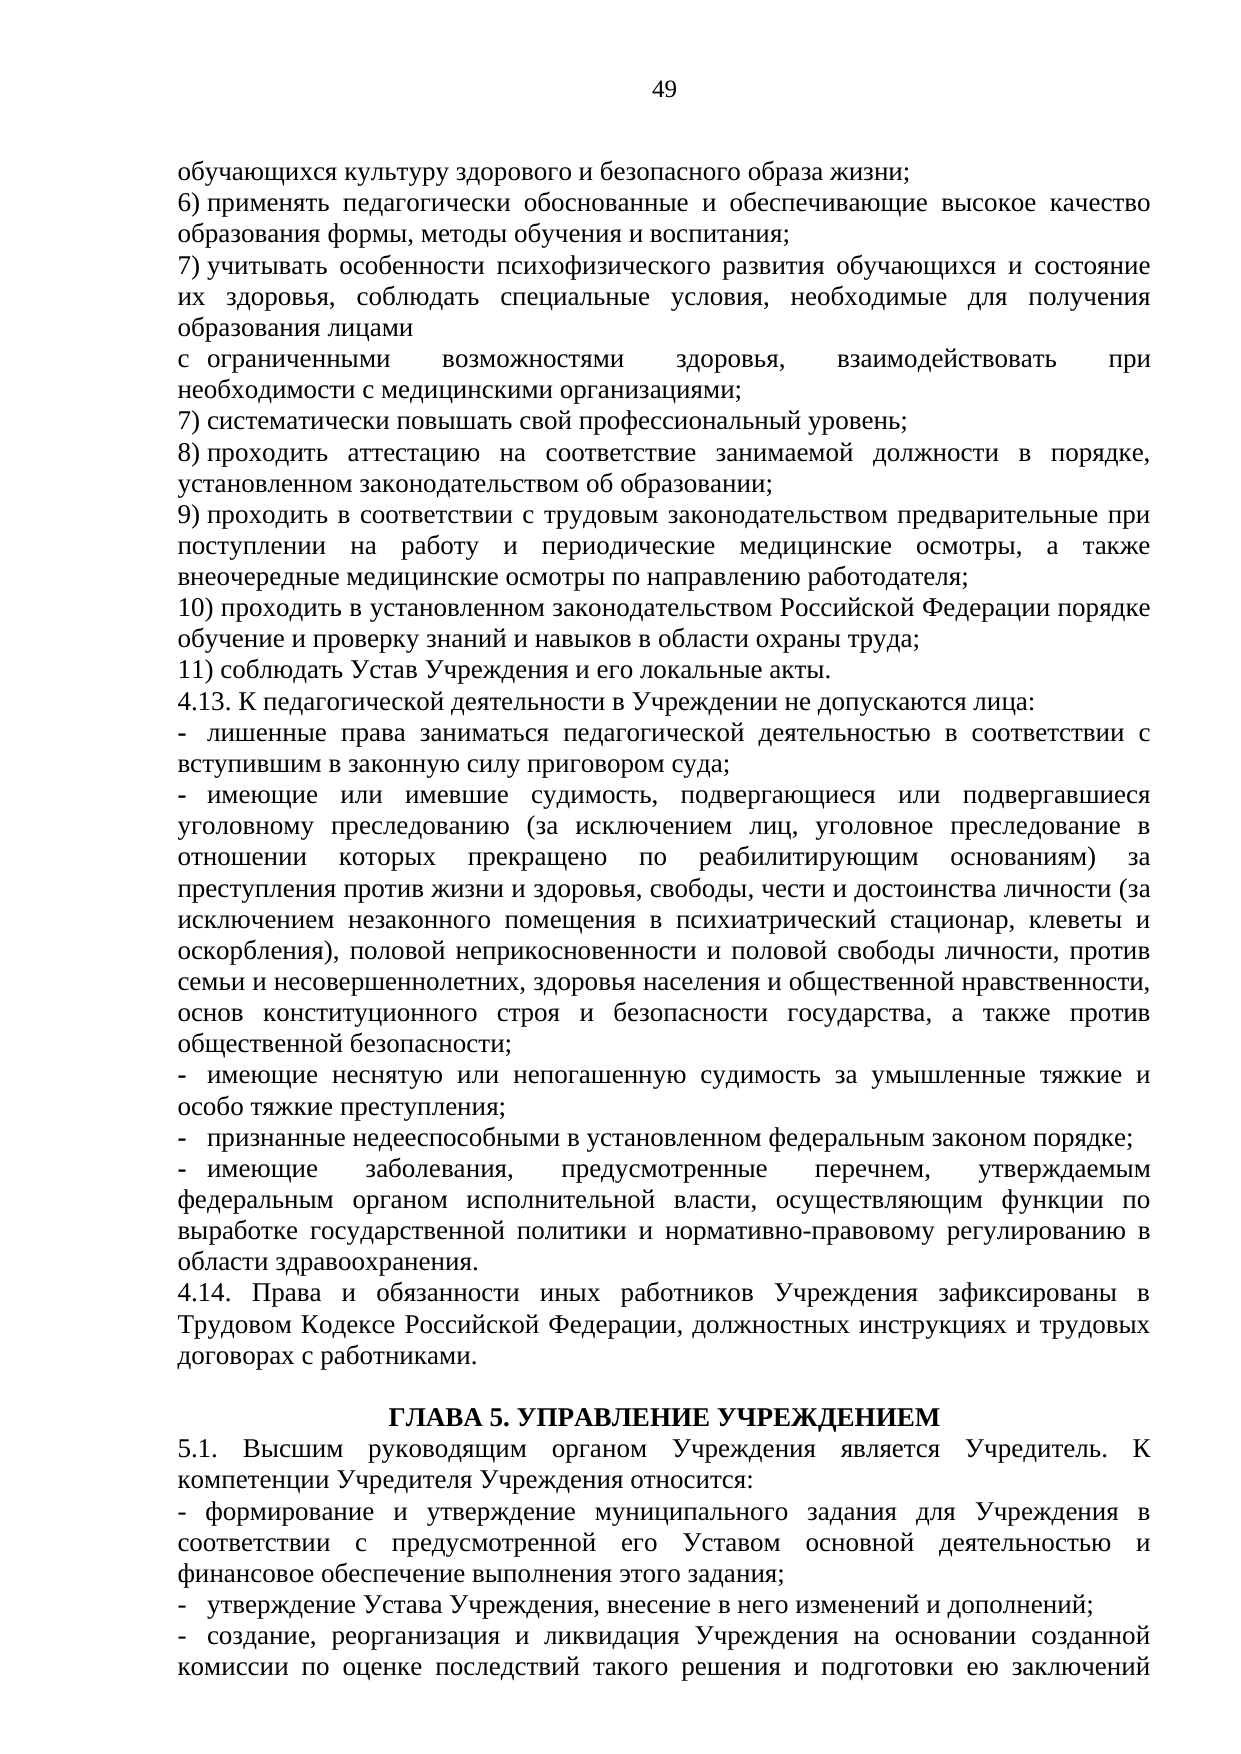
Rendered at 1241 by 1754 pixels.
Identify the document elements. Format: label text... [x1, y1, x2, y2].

text 4.13. К педагогической деятельности в Учреждении не допускаются лица: [177, 685, 1152, 716]
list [177, 155, 1152, 186]
list ограниченными возможностями здоровья, взаимодействовать при необходимости с медицинскими организациями; [177, 342, 1152, 404]
list имеющие или имевшие судимость, подвергающиеся или подвергавшиеся уголовному преследованию (за исключением лиц, уголовное преследование в отношении которых прекращено по реабилитирующим основаниям) за преступления против жизни и здоровья, свободы, чести и достоинства личности (за исключением незаконного помещения в психиатрический стационар, клеветы и оскорбления), половой неприкосновенности и половой свободы личности, против семьи и несовершеннолетних, здоровья населения и общественной нравственности, основ конституционного строя и безопасности государства, а также против общественной безопасности; [177, 778, 1152, 1058]
list проходить в соответствии с трудовым законодательством предварительные при поступлении на работу и периодические медицинские осмотры, а также внеочередные медицинские осмотры по направлению работодателя; [177, 498, 1152, 591]
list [177, 1619, 1152, 1681]
list проходить аттестацию на соответствие занимаемой должности в порядке, установленном законодательством об образовании; [177, 436, 1152, 498]
list учитывать особенности психофизического развития обучающихся и состояние их здоровья, соблюдать специальные условия, необходимые для получения образования лицами [177, 249, 1152, 342]
text 4.14. Права и обязанности иных работников Учреждения зафиксированы в Трудовом Кодексе Российской Федерации, должностных инструкциях и трудовых договорах с работниками. [177, 1277, 1152, 1370]
text ГЛАВА 5. УПРАВЛЕНИЕ УЧРЕЖДЕНИЕМ [177, 1401, 1152, 1432]
list утверждение Устава Учреждения, внесение в него изменений и дополнений; [177, 1588, 1152, 1619]
list имеющие заболевания, предусмотренные перечнем, утверждаемым федеральным органом исполнительной власти, осуществляющим функции по выработке государственной политики и нормативно-правовому регулированию в области здравоохранения. [177, 1152, 1152, 1277]
text - формирование и утверждение муниципального задания для Учреждения в соответствии с предусмотренной его Уставом основной деятельностью и финансовое обеспечение выполнения этого задания; [177, 1494, 1152, 1588]
list признанные недееспособными в установленном федеральным законом порядке; [177, 1121, 1152, 1152]
text 11) соблюдать Устав Учреждения и его локальные акты. [177, 654, 1152, 685]
text 5.1. Высшим руководящим органом Учреждения является Учредитель. К компетенции Учредителя Учреждения относится: [177, 1432, 1152, 1494]
list имеющие неснятую или непогашенную судимость за умышленные тяжкие и особо тяжкие преступления; [177, 1058, 1152, 1121]
text 10) проходить в установленном законодательством Российской Федерации порядке обучение и проверку знаний и навыков в области охраны труда; [177, 591, 1152, 654]
list применять педагогически обоснованные и обеспечивающие высокое качество образования формы, методы обучения и воспитания; [177, 186, 1152, 249]
list лишенные права заниматься педагогической деятельностью в соответствии с вступившим в законную силу приговором суда; [177, 716, 1152, 778]
list систематически повышать свой профессиональный уровень; [177, 404, 1152, 436]
